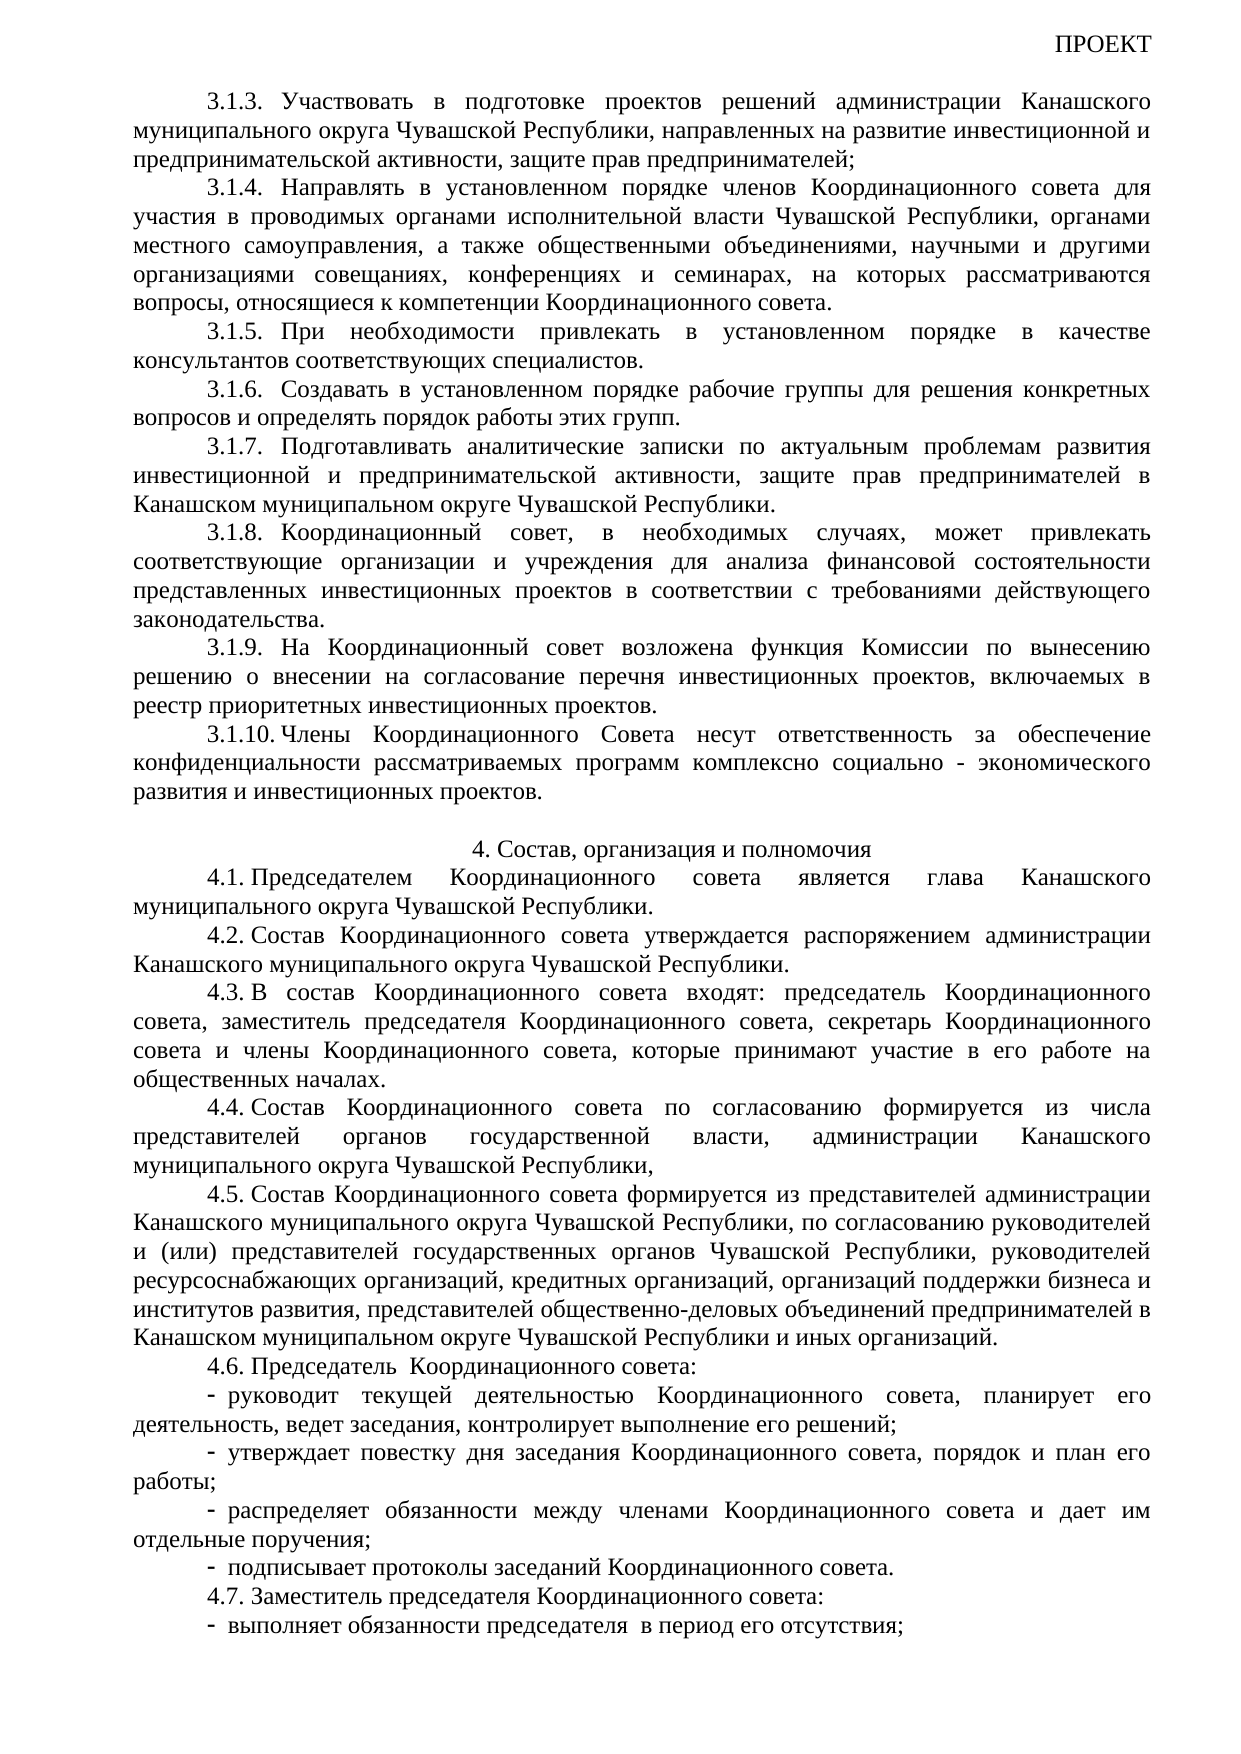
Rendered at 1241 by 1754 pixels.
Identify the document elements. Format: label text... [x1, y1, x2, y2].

list Председатель Координационного совета: [133, 1351, 1152, 1380]
list Председателем Координационного совета является глава Канашского муниципального округа Чувашской Республики. [133, 862, 1152, 920]
list Члены Координационного Совета несут ответственность за обеспечение конфиденциальности рассматриваемых программ комплексно социально - экономического развития и инвестиционных проектов. [133, 719, 1152, 805]
list Состав Координационного совета по согласованию формируется из числа представителей органов государственной власти, администрации Канашского муниципального округа Чувашской Республики, [133, 1092, 1152, 1179]
list Участвовать в подготовке проектов решений администрации Канашского муниципального округа Чувашской Республики, направленных на развитие инвестиционной и предпринимательской активности, защите прав предпринимателей; [133, 86, 1152, 172]
list утверждает повестку дня заседания Координационного совета, порядок и план его работы; [133, 1437, 1152, 1495]
list выполняет обязанности председателя в период его отсутствия; [133, 1610, 1152, 1639]
list Создавать в установленном порядке рабочие группы для решения конкретных вопросов и определять порядок работы этих групп. [133, 374, 1152, 431]
list Заместитель председателя Координационного совета: [133, 1581, 1152, 1610]
list Состав, организация и полномочия [133, 834, 1152, 862]
list Подготавливать аналитические записки по актуальным проблемам развития инвестиционной и предпринимательской активности, защите прав предпринимателей в Канашском муниципальном округе Чувашской Республики. [133, 431, 1152, 517]
list При необходимости привлекать в установленном порядке в качестве консультантов соответствующих специалистов. [133, 316, 1152, 374]
list В состав Координационного совета входят: председатель Координационного совета, заместитель председателя Координационного совета, секретарь Координационного совета и члены Координационного совета, которые принимают участие в его работе на общественных началах. [133, 977, 1152, 1092]
list руководит текущей деятельностью Координационного совета, планирует его деятельность, ведет заседания, контролирует выполнение его решений; [133, 1380, 1152, 1437]
list Направлять в установленном порядке членов Координационного совета для участия в проводимых органами исполнительной власти Чувашской Республики, органами местного самоуправления, а также общественными объединениями, научными и другими организациями совещаниях, конференциях и семинарах, на которых рассматриваются вопросы, относящиеся к компетенции Координационного совета. [133, 172, 1152, 316]
list подписывает протоколы заседаний Координационного совета. [133, 1552, 1152, 1581]
list На Координационный совет возложена функция Комиссии по вынесению решению о внесении на согласование перечня инвестиционных проектов, включаемых в реестр приоритетных инвестиционных проектов. [133, 632, 1152, 719]
list Состав Координационного совета утверждается распоряжением администрации Канашского муниципального округа Чувашской Республики. [133, 920, 1152, 977]
list Состав Координационного совета формируется из представителей администрации Канашского муниципального округа Чувашской Республики, по согласованию руководителей и (или) представителей государственных органов Чувашской Республики, руководителей ресурсоснабжающих организаций, кредитных организаций, организаций поддержки бизнеса и институтов развития, представителей общественно-деловых объединений предпринимателей в Канашском муниципальном округе Чувашской Республики и иных организаций. [133, 1179, 1152, 1351]
list Координационный совет, в необходимых случаях, может привлекать соответствующие организации и учреждения для анализа финансовой состоятельности представленных инвестиционных проектов в соответствии с требованиями действующего законодательства. [133, 517, 1152, 632]
list распределяет обязанности между членами Координационного совета и дает им отдельные поручения; [133, 1495, 1152, 1552]
